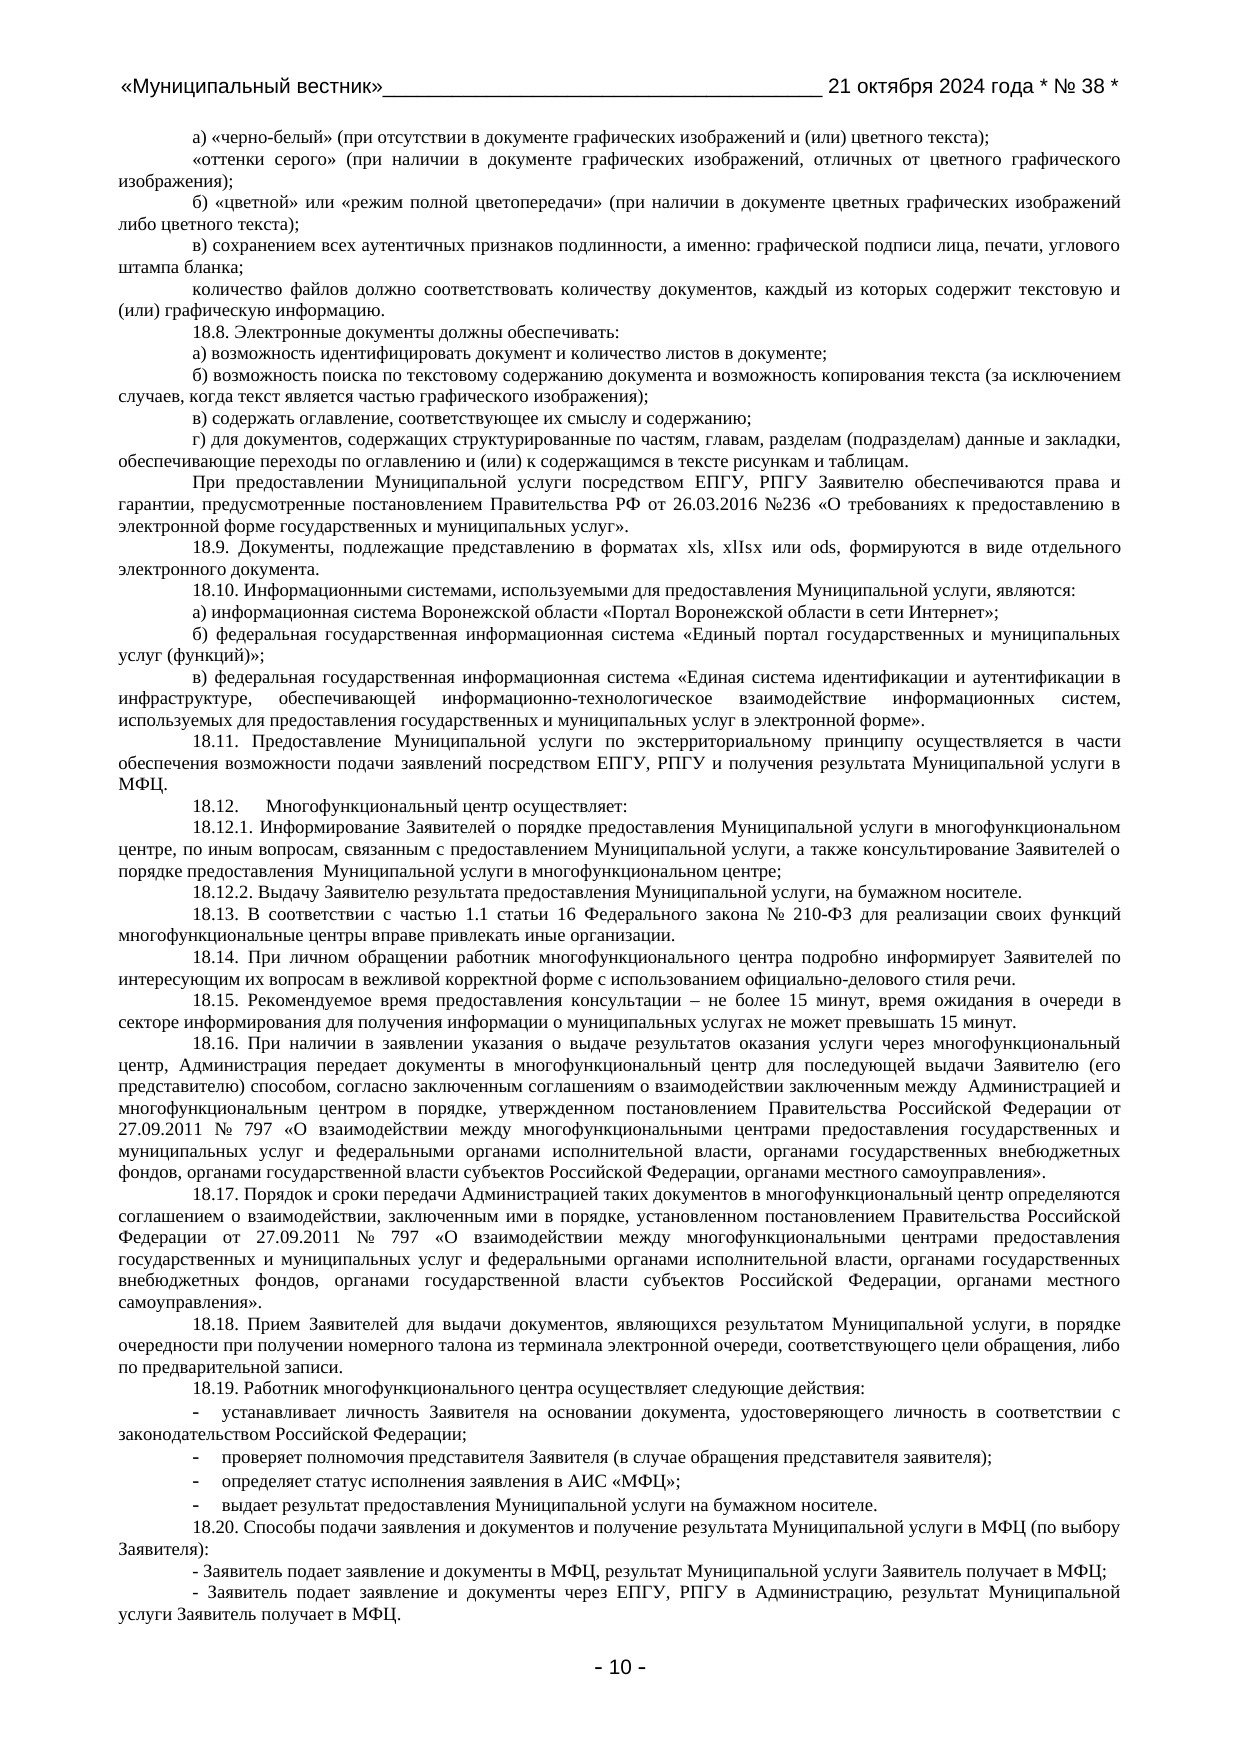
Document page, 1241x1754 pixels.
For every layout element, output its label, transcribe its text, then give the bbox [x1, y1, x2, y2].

text 18.20. Способы подачи заявления и документов и получение результата Муниципальной услуги в МФЦ (по выбору Заявителя): [118, 1516, 1122, 1559]
text При предоставлении Муниципальной услуги посредством ЕПГУ, РПГУ Заявителю обеспечиваются права и гарантии, предусмотренные постановлением Правительства РФ от 26.03.2016 №236 «О требованиях к предоставлению в электронной форме государственных и муниципальных услуг». [118, 471, 1122, 536]
text 18.8. Электронные документы должны обеспечивать: [118, 321, 1122, 342]
text б) «цветной» или «режим полной цветопередачи» (при наличии в документе цветных графических изображений либо цветного текста); [118, 191, 1122, 234]
text 18.14. При личном обращении работник многофункционального центра подробно информирует Заявителей по интересующим их вопросам в вежливой корректной форме с использованием официально-делового стиля речи. [118, 946, 1122, 989]
text 18.11. Предоставление Муниципальной услуги по экстерриториальному принципу осуществляется в части обеспечения возможности подачи заявлений посредством ЕПГУ, РПГУ и получения результата Муниципальной услуги в МФЦ. [118, 730, 1122, 795]
text г) для документов, содержащих структурированные по частям, главам, разделам (подразделам) данные и закладки, обеспечивающие переходы по оглавлению и (или) к содержащимся в тексте рисункам и таблицам. [118, 428, 1122, 471]
text 18.16. При наличии в заявлении указания о выдаче результатов оказания услуги через многофункциональный центр, Администрация передает документы в многофункциональный центр для последующей выдачи Заявителю (его представителю) способом, согласно заключенным соглашениям о взаимодействии заключенным между Администрацией и многофункциональным центром в порядке, утвержденном постановлением Правительства Российской Федерации от 27.09.2011 № 797 «О взаимодействии между многофункциональными центрами предоставления государственных и муниципальных услуг и федеральными органами исполнительной власти, органами государственных внебюджетных фондов, органами государственной власти субъектов Российской Федерации, органами местного самоуправления». [118, 1032, 1122, 1183]
text 18.18. Прием Заявителей для выдачи документов, являющихся результатом Муниципальной услуги, в порядке очередности при получении номерного талона из терминала электронной очереди, соответствующего цели обращения, либо по предварительной записи. [118, 1312, 1122, 1377]
text 18.9. Документы, подлежащие представлению в форматах xls, xlIsx или ods, формируются в виде отдельного электронного документа. [118, 536, 1122, 579]
text - Заявитель подает заявление и документы в МФЦ, результат Муниципальной услуги Заявитель получает в МФЦ; [118, 1559, 1122, 1581]
text 18.13. В соответствии с частью 1.1 статьи 16 Федерального закона № 210-ФЗ для реализации своих функций многофункциональные центры вправе привлекать иные организации. [118, 903, 1122, 946]
text 18.12.2. Выдачу Заявителю результата предоставления Муниципальной услуги, на бумажном носителе. [118, 881, 1122, 903]
list Многофункциональный центр осуществляет: [118, 795, 1122, 816]
text «оттенки серого» (при наличии в документе графических изображений, отличных от цветного графического изображения); [118, 148, 1122, 191]
text в) сохранением всех аутентичных признаков подлинности, а именно: графической подписи лица, печати, углового штампа бланка; [118, 234, 1122, 277]
list устанавливает личность Заявителя на основании документа, удостоверяющего личность в соответствии с законодательством Российской Федерации; [118, 1399, 1122, 1444]
list проверяет полномочия представителя Заявителя (в случае обращения представителя заявителя); [118, 1444, 1122, 1468]
text а) возможность идентифицировать документ и количество листов в документе; [118, 342, 1122, 364]
text 18.17. Порядок и сроки передачи Администрацией таких документов в многофункциональный центр определяются соглашением о взаимодействии, заключенным ими в порядке, установленном постановлением Правительства Российской Федерации от 27.09.2011 № 797 «О взаимодействии между многофункциональными центрами предоставления государственных и муниципальных услуг и федеральными органами исполнительной власти, органами государственных внебюджетных фондов, органами государственной власти субъектов Российской Федерации, органами местного самоуправления». [118, 1183, 1122, 1312]
text б) федеральная государственная информационная система «Единый портал государственных и муниципальных услуг (функций)»; [118, 622, 1122, 666]
text б) возможность поиска по текстовому содержанию документа и возможность копирования текста (за исключением случаев, когда текст является частью графического изображения); [118, 364, 1122, 407]
text 18.15. Рекомендуемое время предоставления консультации – не более 15 минут, время ожидания в очереди в секторе информирования для получения информации о муниципальных услугах не может превышать 15 минут. [118, 989, 1122, 1032]
text 18.19. Работник многофункционального центра осуществляет следующие действия: [118, 1377, 1122, 1399]
text в) содержать оглавление, соответствующее их смыслу и содержанию; [118, 407, 1122, 428]
text 18.10. Информационными системами, используемыми для предоставления Муниципальной услуги, являются: [118, 579, 1122, 601]
text количество файлов должно соответствовать количеству документов, каждый из которых содержит текстовую и (или) графическую информацию. [118, 277, 1122, 321]
text а) «черно-белый» (при отсутствии в документе графических изображений и (или) цветного текста); [118, 126, 1122, 148]
text в) федеральная государственная информационная система «Единая система идентификации и аутентификации в инфраструктуре, обеспечивающей информационно-технологическое взаимодействие информационных систем, используемых для предоставления государственных и муниципальных услуг в электронной форме». [118, 666, 1122, 730]
text - Заявитель подает заявление и документы через ЕПГУ, РПГУ в Администрацию, результат Муниципальной услуги Заявитель получает в МФЦ. [118, 1581, 1122, 1624]
text а) информационная система Воронежской области «Портал Воронежской области в сети Интернет»; [118, 601, 1122, 622]
list определяет статус исполнения заявления в АИС «МФЦ»; [118, 1468, 1122, 1492]
list выдает результат предоставления Муниципальной услуги на бумажном носителе. [118, 1492, 1122, 1516]
text 18.12.1. Информирование Заявителей о порядке предоставления Муниципальной услуги в многофункциональном центре, по иным вопросам, связанным с предоставлением Муниципальной услуги, а также консультирование Заявителей о порядке предоставления Муниципальной услуги в многофункциональном центре; [118, 816, 1122, 881]
